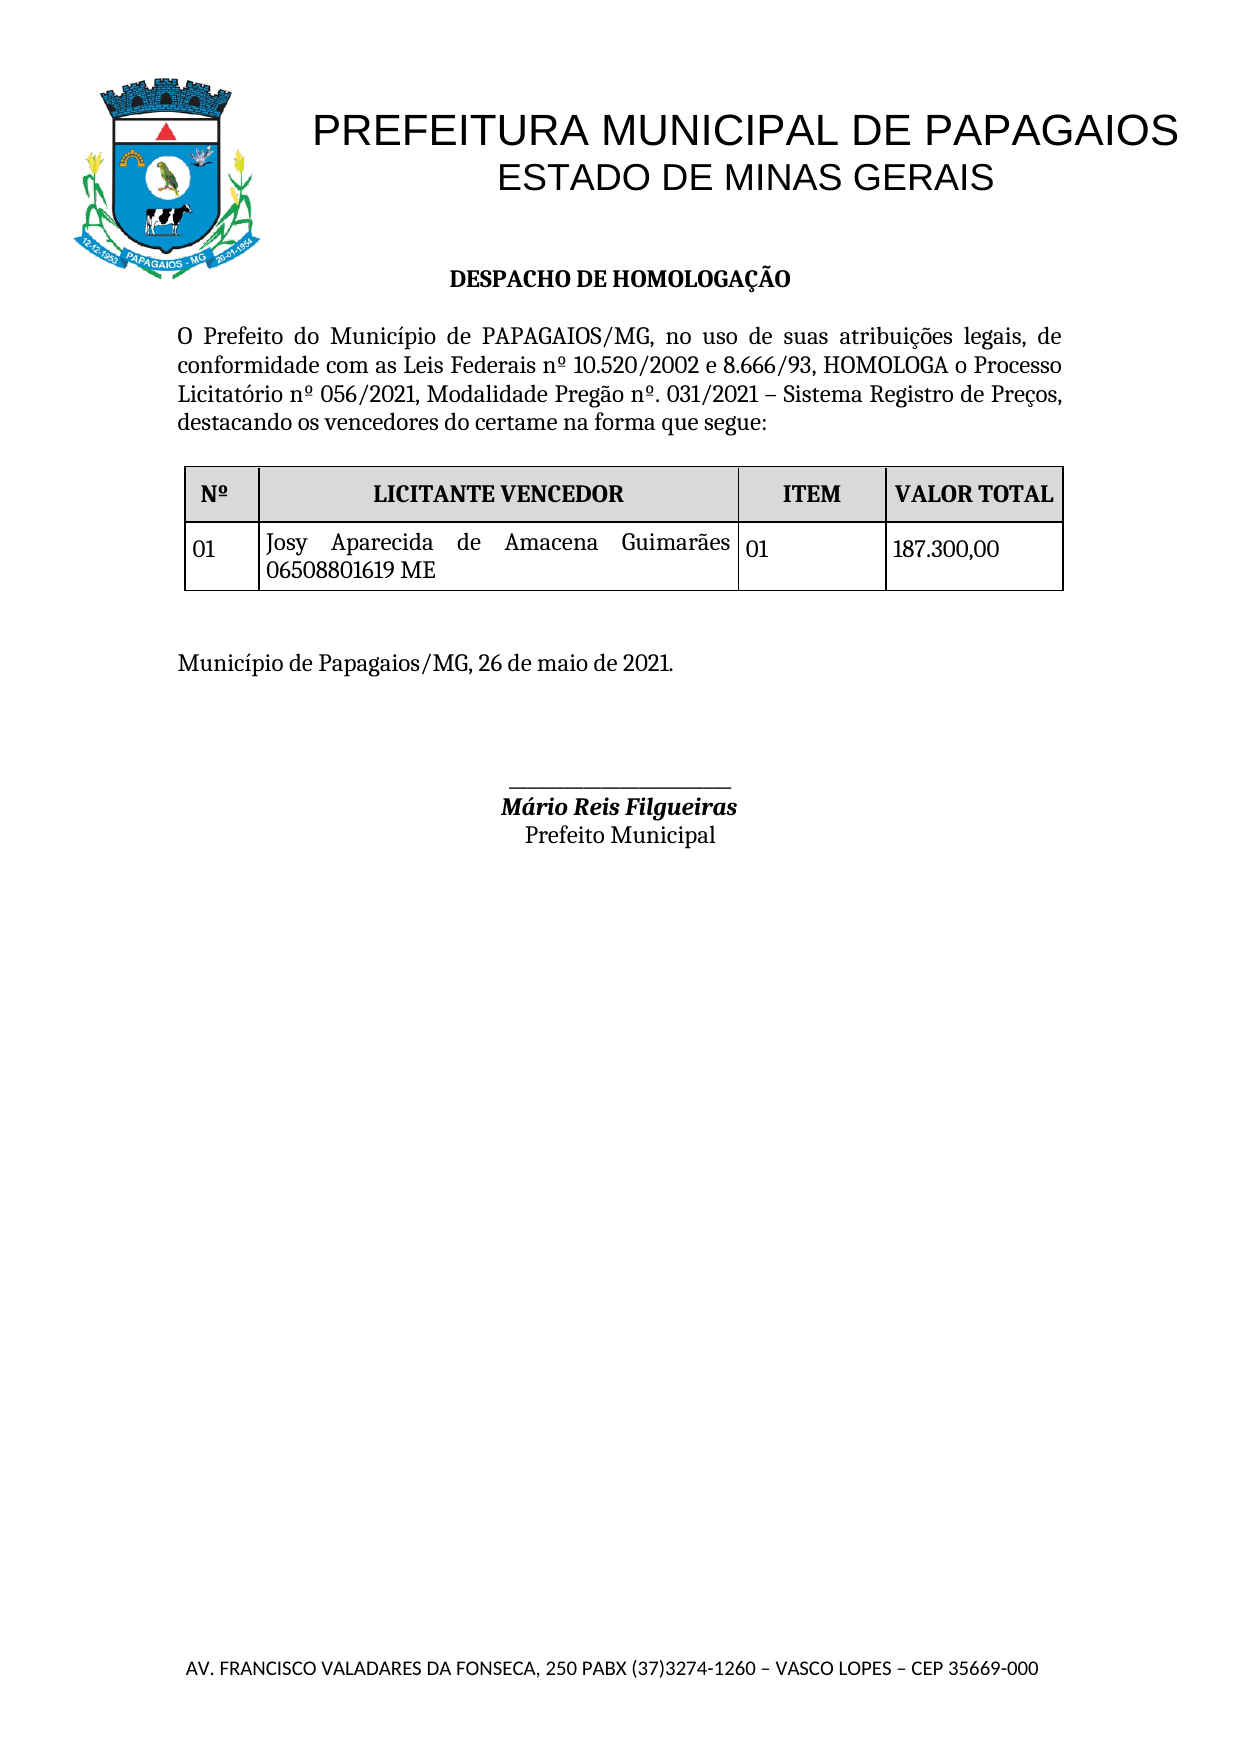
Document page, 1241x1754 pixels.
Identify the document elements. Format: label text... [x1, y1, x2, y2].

table_cell 01 [186, 523, 258, 589]
text Prefeito Municipal [177, 821, 1063, 850]
text ________________________ [177, 764, 1063, 792]
text O Prefeito do Município de PAPAGAIOS/MG, no uso de suas atribuições legais, de conformidade com as Leis Federais nº 10.520/2002 e 8.666/93, HOMOLOGA o Processo Licitatório nº 056/2021, Modalidade Pregão nº. 031/2021 – Sistema Registro de Preços, destacando os vencedores do certame na forma que segue: [177, 322, 1063, 437]
table_cell 01 [739, 523, 885, 589]
table_header VALOR TOTAL [887, 467, 1062, 521]
picture [217, 256, 225, 262]
text Município de Papagaios/MG, 26 de maio de 2021. [177, 649, 1063, 677]
picture [237, 240, 252, 250]
text Mário Reis Filgueiras [177, 792, 1063, 821]
table_header ITEM [739, 467, 886, 521]
picture [72, 73, 262, 281]
picture [191, 255, 205, 263]
table_header LICITANTE VENCEDOR [260, 467, 738, 521]
text DESPACHO DE HOMOLOGAÇÃO [177, 264, 1063, 293]
table_cell 187.300,00 [887, 523, 1062, 589]
table_header Nº [186, 467, 259, 521]
table_cell Josy Aparecida de Amacena Guimarães 06508801619 ME [260, 523, 738, 589]
